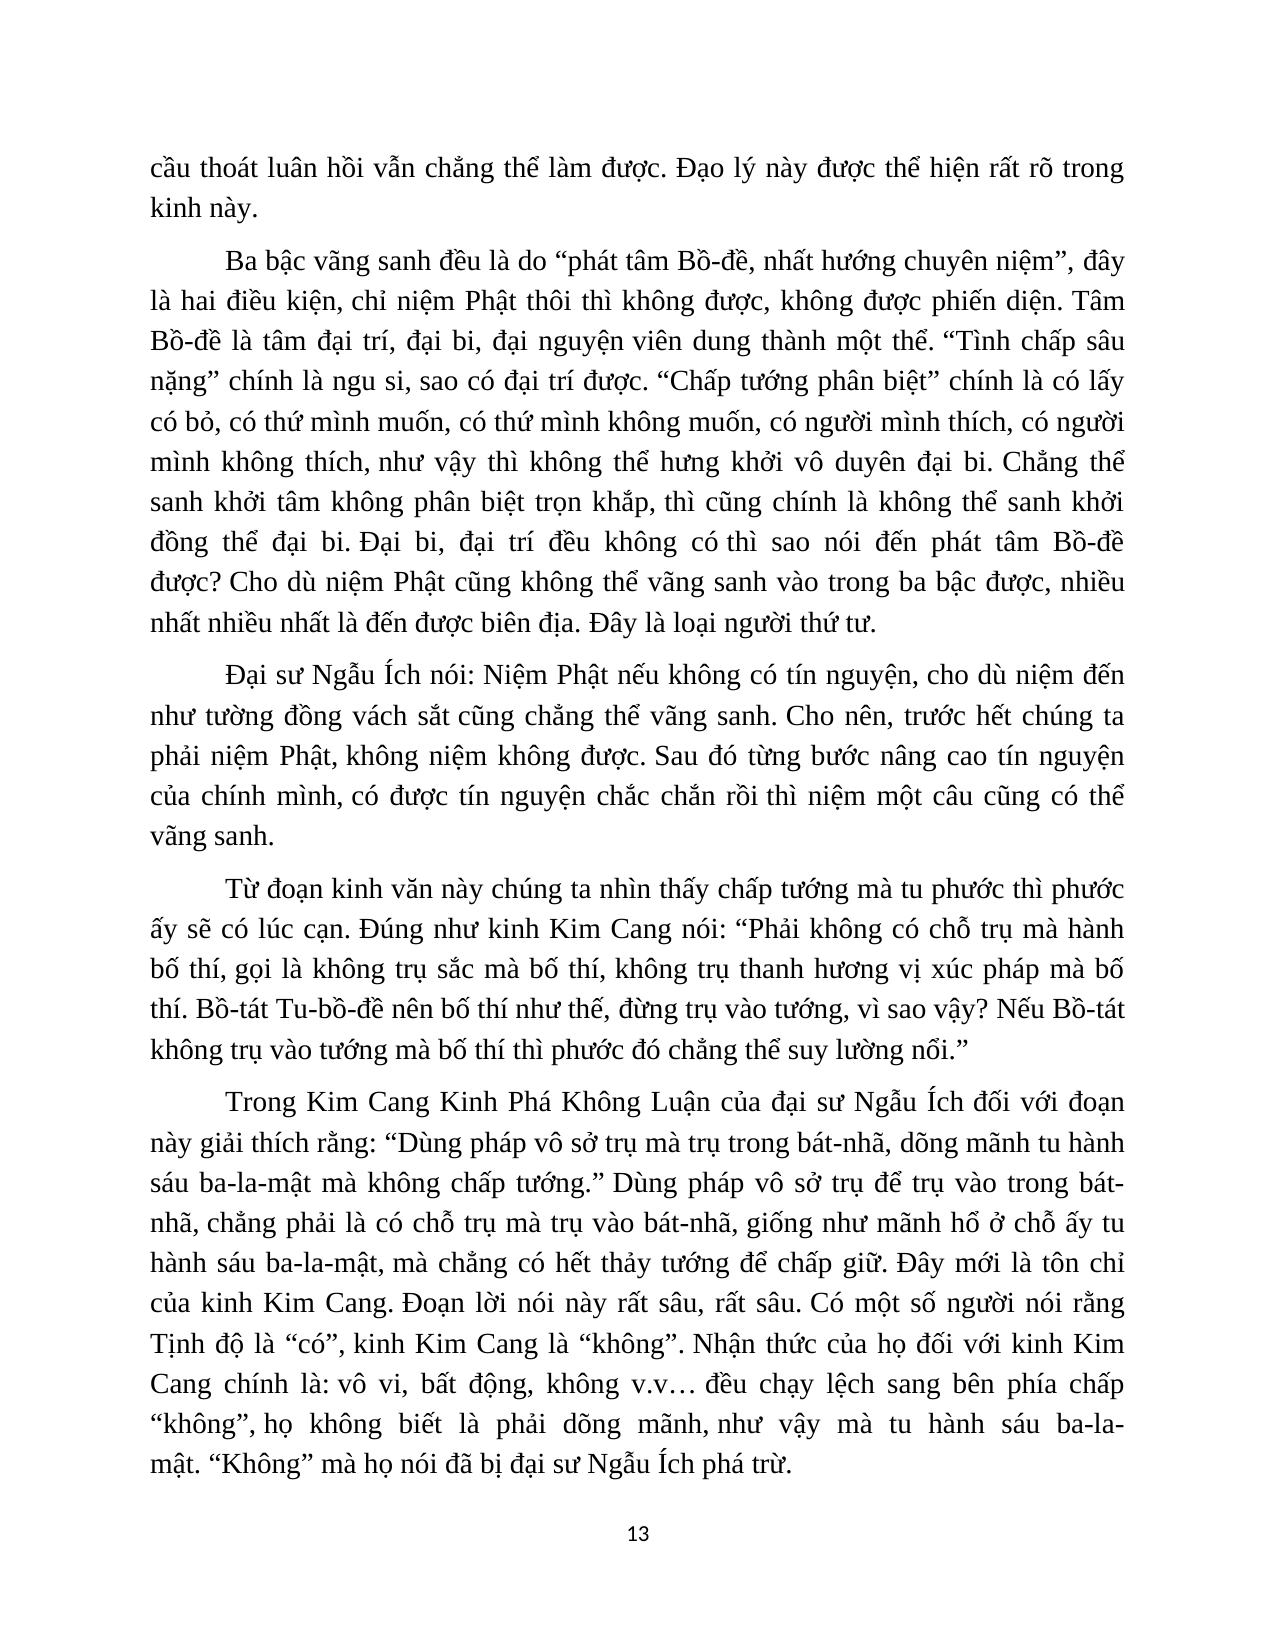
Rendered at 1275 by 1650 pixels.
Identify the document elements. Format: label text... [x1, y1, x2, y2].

text Trong Kim Cang Kinh Phá Không Luận của đại sư Ngẫu Ích đối với đoạn này giải thích rằng: “Dùng pháp vô sở trụ mà trụ trong bát-nhã, dõng mãnh tu hành sáu ba-la-mật mà không chấp tướng.” Dùng pháp vô sở trụ để trụ vào trong bát-nhã, chẳng phải là có chỗ trụ mà trụ vào bát-nhã, giống như mãnh hổ ở chỗ ấy tu hành sáu ba-la-mật, mà chẳng có hết thảy tướng để chấp giữ. Đây mới là tôn chỉ của kinh Kim Cang. Đoạn lời nói này rất sâu, rất sâu. Có một số người nói rằng Tịnh độ là “có”, kinh Kim Cang là “không”. Nhận thức của họ đối với kinh Kim Cang chính là: vô vi, bất động, không v.v… đều chạy lệch sang bên phía chấp “không”, họ không biết là phải dõng mãnh, như vậy mà tu hành sáu ba-la-mật. “Không” mà họ nói đã bị đại sư Ngẫu Ích phá trừ. [150, 1084, 1125, 1480]
text Ba bậc vãng sanh đều là do “phát tâm Bồ-đề, nhất hướng chuyên niệm”, đây là hai điều kiện, chỉ niệm Phật thôi thì không được, không được phiến diện. Tâm Bồ-đề là tâm đại trí, đại bi, đại nguyện viên dung thành một thể. “Tình chấp sâu nặng” chính là ngu si, sao có đại trí được. “Chấp tướng phân biệt” chính là có lấy có bỏ, có thứ mình muốn, có thứ mình không muốn, có người mình thích, có người mình không thích, như vậy thì không thể hưng khởi vô duyên đại bi. Chẳng thể sanh khởi tâm không phân biệt trọn khắp, thì cũng chính là không thể sanh khởi đồng thể đại bi. Đại bi, đại trí đều không có thì sao nói đến phát tâm Bồ-đề được? Cho dù niệm Phật cũng không thể vãng sanh vào trong ba bậc được, nhiều nhất nhiều nhất là đến được biên địa. Đây là loại người thứ tư. [150, 243, 1125, 638]
text Từ đoạn kinh văn này chúng ta nhìn thấy chấp tướng mà tu phước thì phước ấy sẽ có lúc cạn. Đúng như kinh Kim Cang nói: “Phải không có chỗ trụ mà hành bố thí, gọi là không trụ sắc mà bố thí, không trụ thanh hương vị xúc pháp mà bố thí. Bồ-tát Tu-bồ-đề nên bố thí như thế, đừng trụ vào tướng, vì sao vậy? Nếu Bồ-tát không trụ vào tướng mà bố thí thì phước đó chẳng thể suy lường nổi.” [150, 871, 1125, 1065]
text Đại sư Ngẫu Ích nói: Niệm Phật nếu không có tín nguyện, cho dù niệm đến như tường đồng vách sắt cũng chẳng thể vãng sanh. Cho nên, trước hết chúng ta phải niệm Phật, không niệm không được. Sau đó từng bước nâng cao tín nguyện của chính mình, có được tín nguyện chắc chắn rồi thì niệm một câu cũng có thể vãng sanh. [150, 657, 1125, 852]
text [150, 150, 1125, 224]
